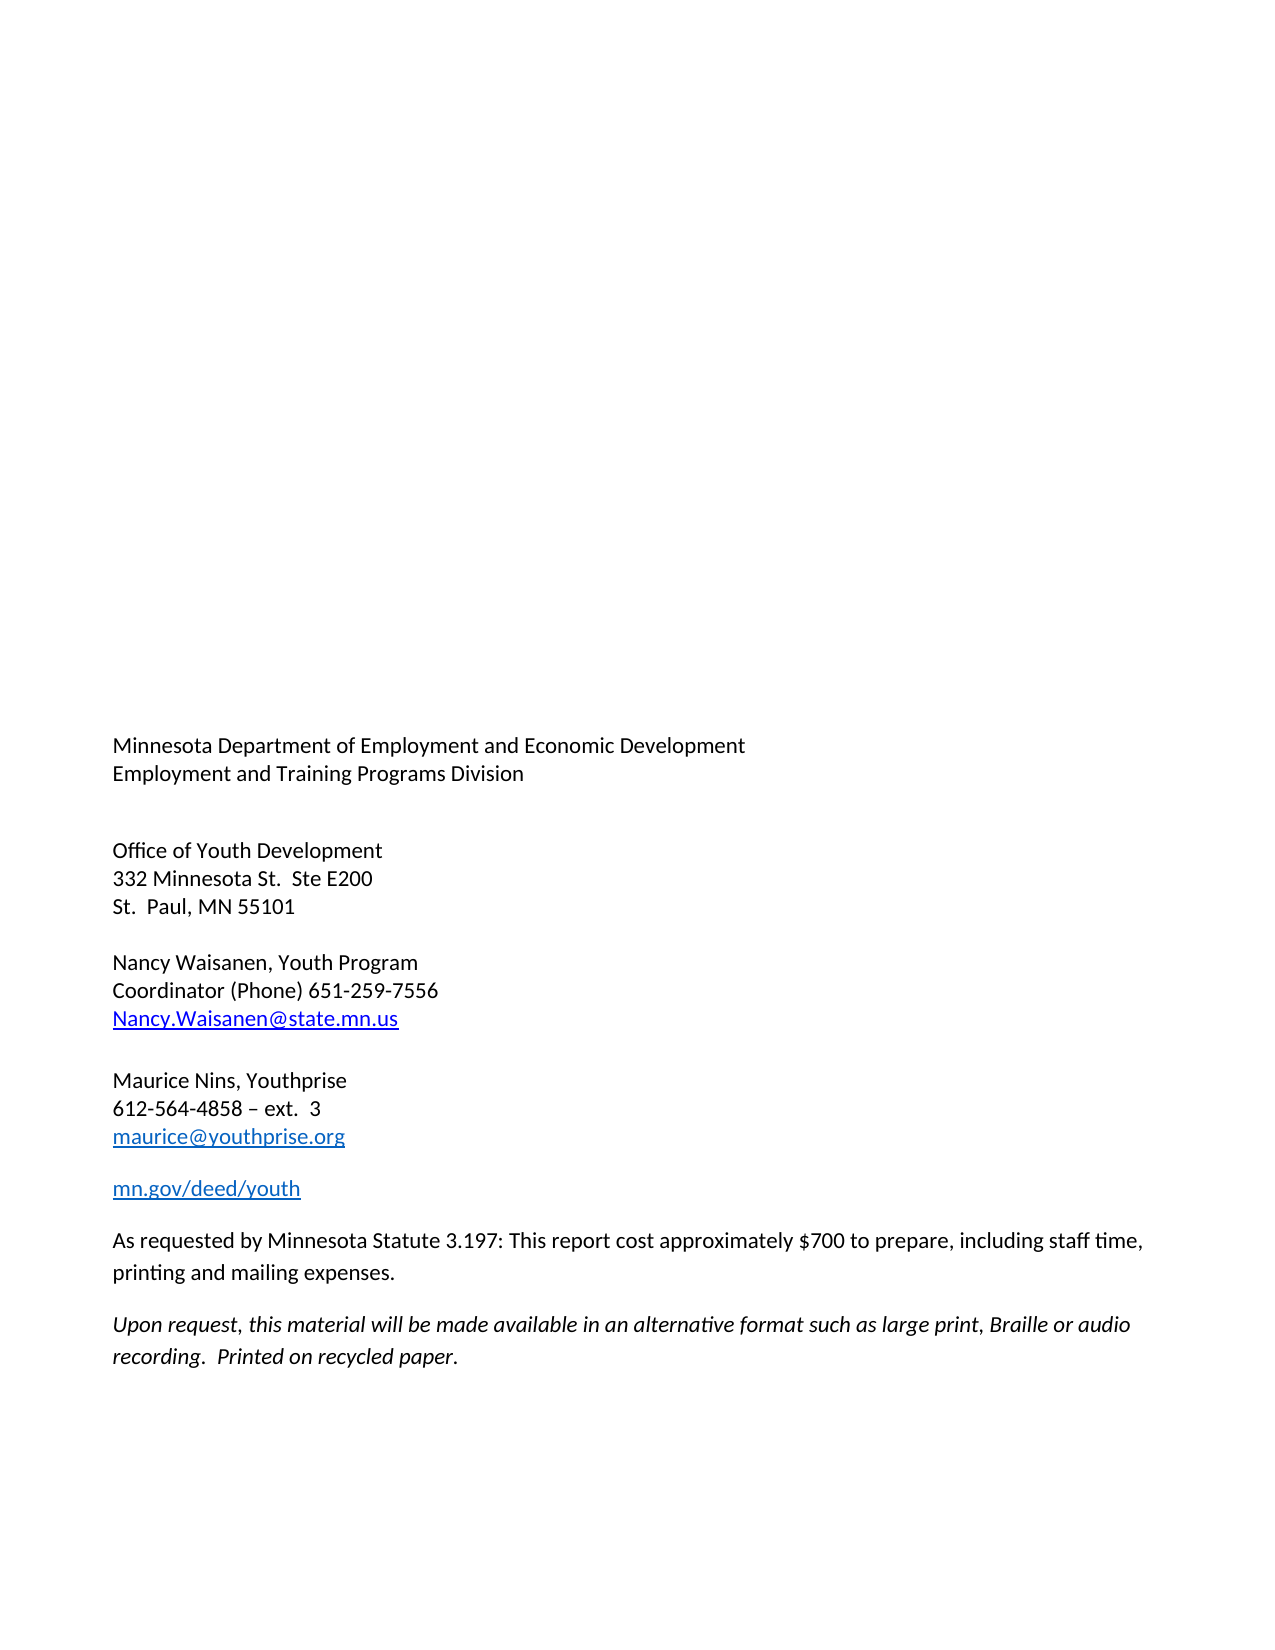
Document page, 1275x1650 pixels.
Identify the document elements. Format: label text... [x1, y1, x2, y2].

text Upon request, this material will be made available in an alternative format such as large print, Braille or audio recording. Printed on recycled paper. [112, 1310, 1134, 1370]
text Maurice Nins, Youthprise 612-564-4858 – ext. 3 [112, 1066, 348, 1122]
text mn.gov/deed/youth [112, 1174, 1177, 1202]
text Minnesota Department of Employment and Economic Development Employment and Training Programs Division [112, 731, 748, 787]
text Nancy.Waisanen@state.mn.us [112, 1004, 532, 1032]
text Office of Youth Development 332 Minnesota St. Ste E200 St. Paul, MN 55101 [112, 836, 386, 920]
text As requested by Minnesota Statute 3.197: This report cost approximately $700 to prepare, including staff time, printing and mailing expenses. [112, 1227, 1148, 1286]
text maurice@youthprise.org [112, 1122, 1177, 1150]
text Nancy Waisanen, Youth Program Coordinator (Phone) 651-259-7556 [112, 948, 532, 1004]
